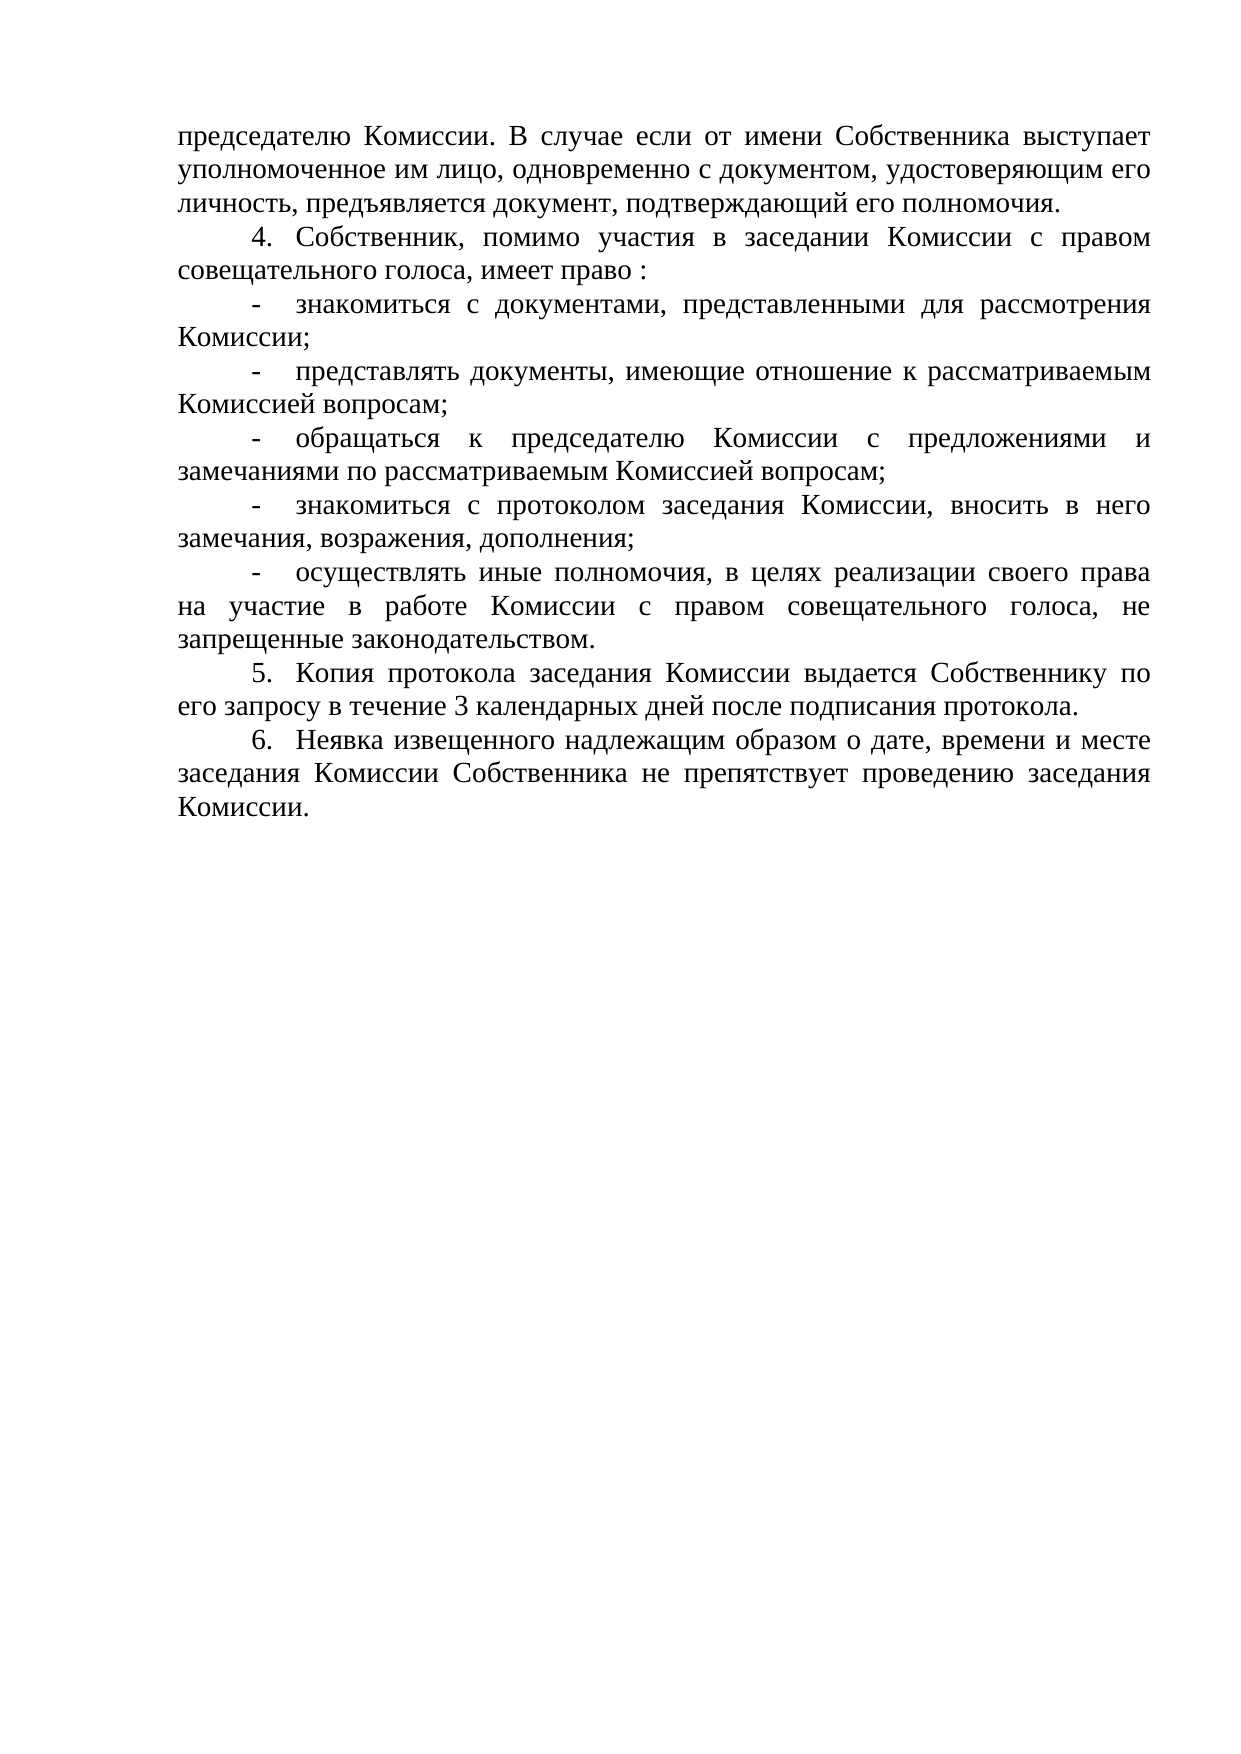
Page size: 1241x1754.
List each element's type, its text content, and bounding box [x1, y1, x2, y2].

text - обращаться к председателю Комиссии с предложениями и замечаниями по рассматриваемым Комиссией вопросам; [177, 420, 1152, 487]
text 5. Копия протокола заседания Комиссии выдается Собственнику по его запросу в течение 3 календарных дней после подписания протокола. [177, 655, 1152, 722]
text 6. Неявка извещенного надлежащим образом о дате, времени и месте заседания Комиссии Собственника не препятствует проведению заседания Комиссии. [177, 722, 1152, 822]
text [177, 118, 1152, 219]
text - знакомиться с протоколом заседания Комиссии, вносить в него замечания, возражения, дополнения; [177, 487, 1152, 554]
text - представлять документы, имеющие отношение к рассматриваемым Комиссией вопросам; [177, 353, 1152, 420]
text 4. Собственник, помимо участия в заседании Комиссии с правом совещательного голоса, имеет право : [177, 219, 1152, 286]
text - осуществлять иные полномочия, в целях реализации своего права на участие в работе Комиссии с правом совещательного голоса, не запрещенные законодательством. [177, 554, 1152, 655]
text - знакомиться с документами, представленными для рассмотрения Комиссии; [177, 286, 1152, 353]
